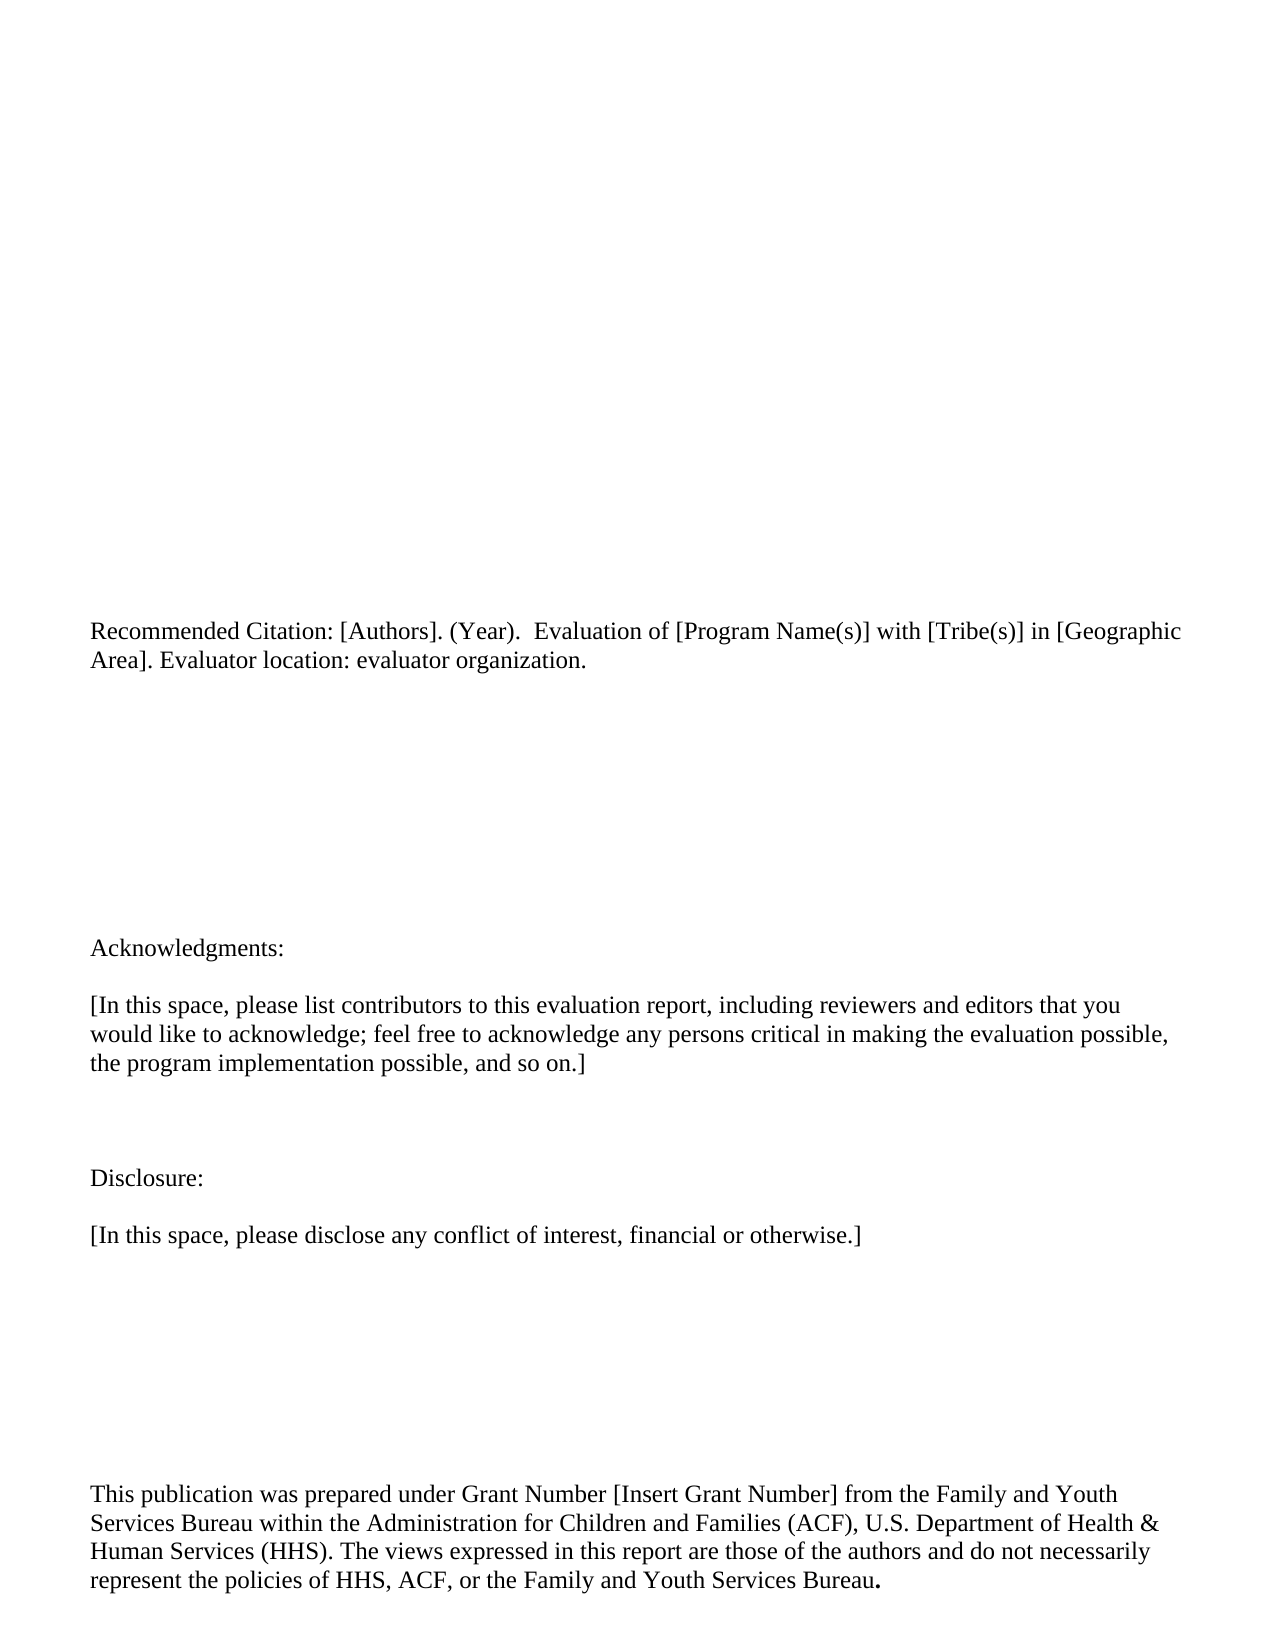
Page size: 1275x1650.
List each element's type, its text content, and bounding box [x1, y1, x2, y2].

text Acknowledgments: [90, 933, 1185, 961]
text Disclosure: [90, 1163, 1185, 1191]
text [In this space, please disclose any conflict of interest, financial or otherwise.] [90, 1220, 1185, 1249]
text [In this space, please list contributors to this evaluation report, including reviewers and editors that you would like to acknowledge; feel free to acknowledge any persons critical in making the evaluation possible, the program implementation possible, and so on.] [90, 990, 1185, 1076]
text This publication was prepared under Grant Number from the Family and Youth Services Bureau within the Administration for Children and Families (ACF), U.S. Department of Health & Human Services (HHS). The views expressed in this report are those of the authors and do not necessarily represent the policies of HHS, ACF, or the Family and Youth Services Bureau. [90, 1479, 1185, 1594]
text Recommended Citation: [Authors]. (Year). Evaluation of [Program Name(s)] with [Tribe(s)] in [Geographic Area]. Evaluator location: evaluator organization. [90, 616, 1185, 674]
